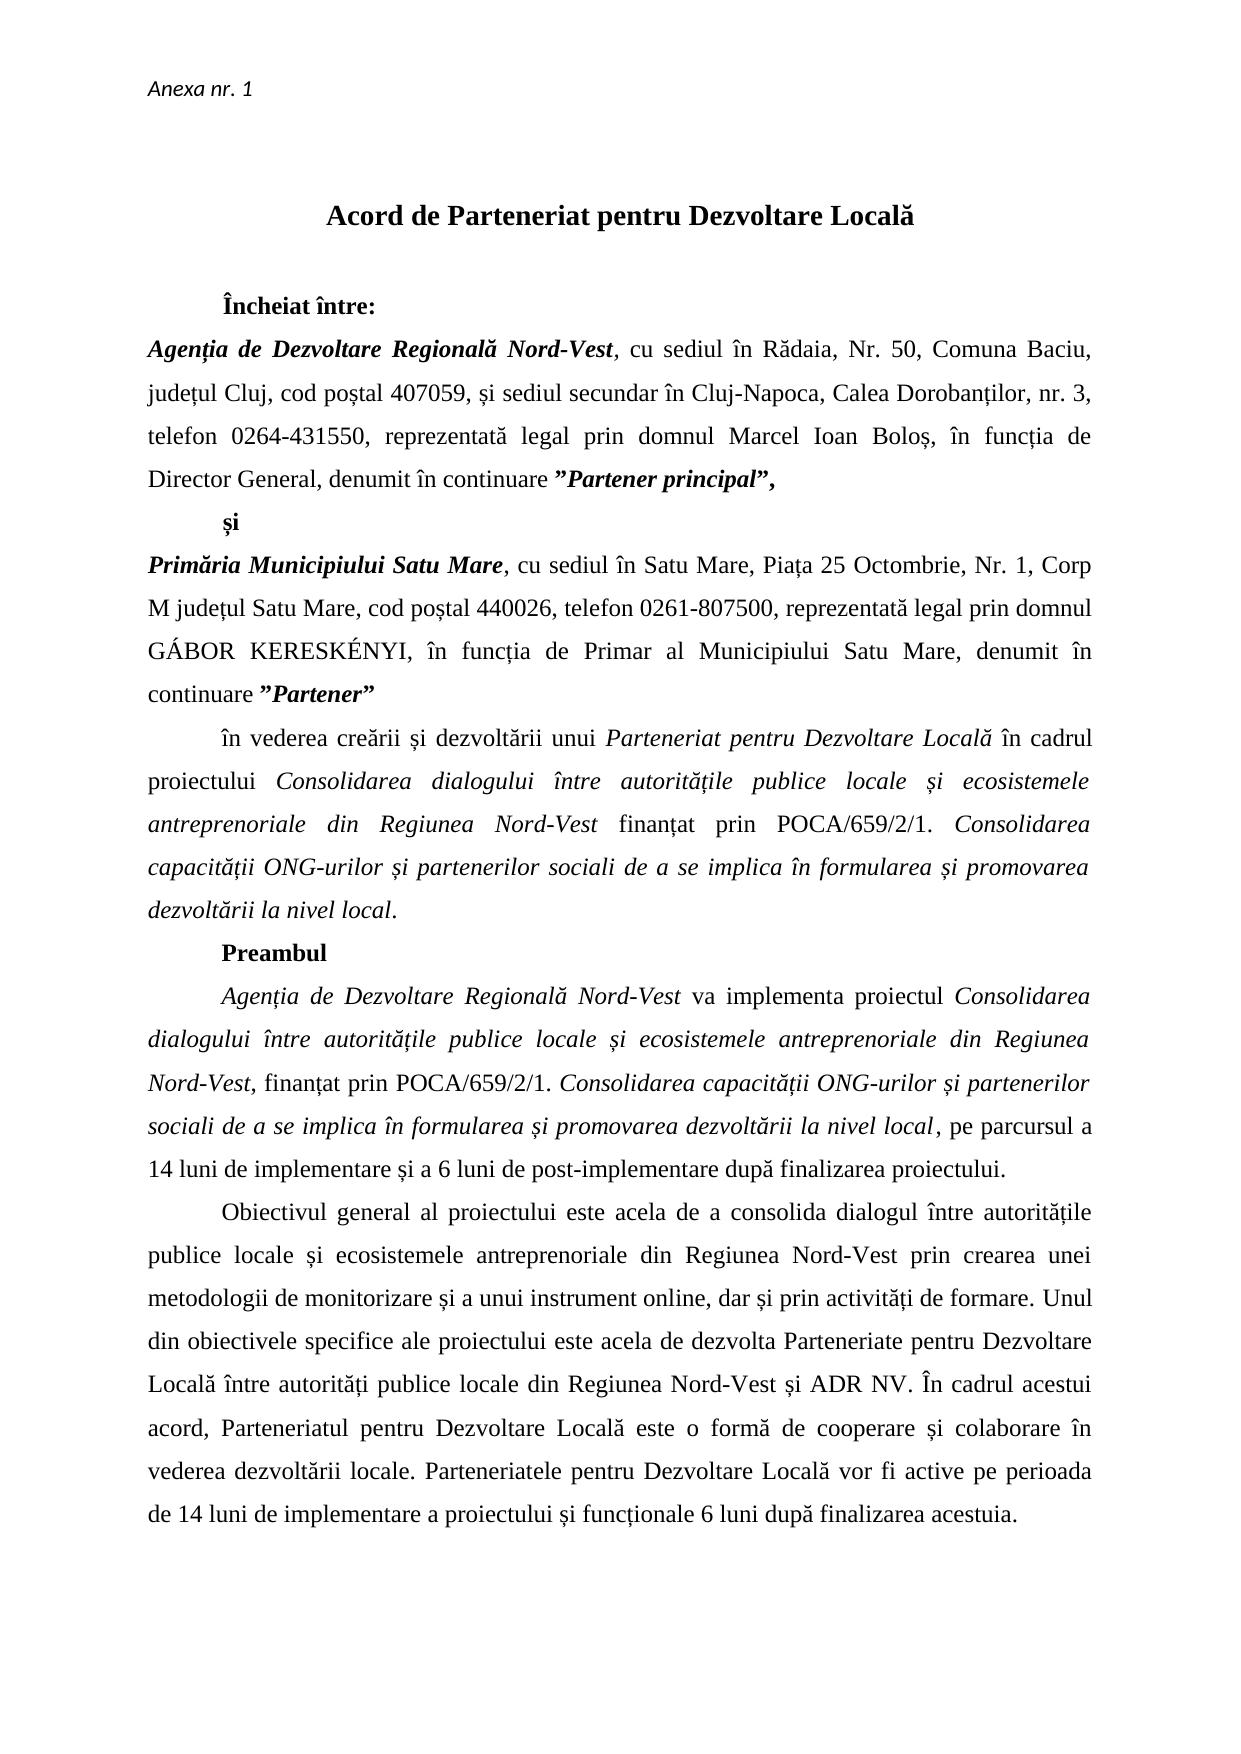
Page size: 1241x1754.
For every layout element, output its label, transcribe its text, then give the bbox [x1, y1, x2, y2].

text Agenția de Dezvoltare Regională Nord-Vest va implementa proiectul Consolidarea dialogului între autoritățile publice locale și ecosistemele antreprenoriale din Regiunea Nord-Vest, finanțat prin POCA/659/2/1. Consolidarea capacității ONG-urilor și partenerilor sociali de a se implica în formularea și promovarea dezvoltării la nivel local, pe parcursul a 14 luni de implementare și a 6 luni de post-implementare după finalizarea proiectului. [148, 981, 1093, 1183]
text Încheiat între: [148, 291, 1093, 320]
text Preambul [148, 938, 1093, 967]
text în vederea creării și dezvoltării unui Parteneriat pentru Dezvoltare Locală în cadrul proiectului Consolidarea dialogului între autoritățile publice locale și ecosistemele antreprenoriale din Regiunea Nord-Vest finanțat prin POCA/659/2/1. Consolidarea capacității ONG-urilor și partenerilor sociali de a se implica în formularea și promovarea dezvoltării la nivel local. [148, 723, 1093, 924]
text și [148, 507, 1093, 536]
text Primăria Municipiului Satu Mare, cu sediul în Satu Mare, Piața 25 Octombrie, Nr. 1, Corp M județul Satu Mare, cod poștal 440026, telefon 0261-807500, reprezentată legal prin domnul Gábor Kereskényi, în funcția de Primar al Municipiului Satu Mare, denumit în continuare ”Partener” [148, 550, 1093, 708]
text Acord de Parteneriat pentru Dezvoltare Locală [148, 198, 1093, 231]
text Obiectivul general al proiectului este acela de a consolida dialogul între autoritățile publice locale și ecosistemele antreprenoriale din Regiunea Nord-Vest prin crearea unei metodologii de monitorizare și a unui instrument online, dar și prin activități de formare. Unul din obiectivele specifice ale proiectului este acela de dezvolta Parteneriate pentru Dezvoltare Locală între autorități publice locale din Regiunea Nord-Vest și ADR NV. În cadrul acestui acord, Parteneriatul pentru Dezvoltare Locală este o formă de cooperare și colaborare în vederea dezvoltării locale. Parteneriatele pentru Dezvoltare Locală vor fi active pe perioada de 14 luni de implementare a proiectului și funcționale 6 luni după finalizarea acestuia. [148, 1269, 1093, 1528]
text Agenția de Dezvoltare Regională Nord-Vest, cu sediul în Rădaia, Nr. 50, Comuna Baciu, județul Cluj, cod poștal 407059, și sediul secundar în Cluj-Napoca, Calea Dorobanților, nr. 3, telefon 0264-431550, reprezentată legal prin domnul Marcel Ioan Boloș, în funcția de Director General, denumit în continuare ”Partener principal”, [148, 334, 1093, 493]
